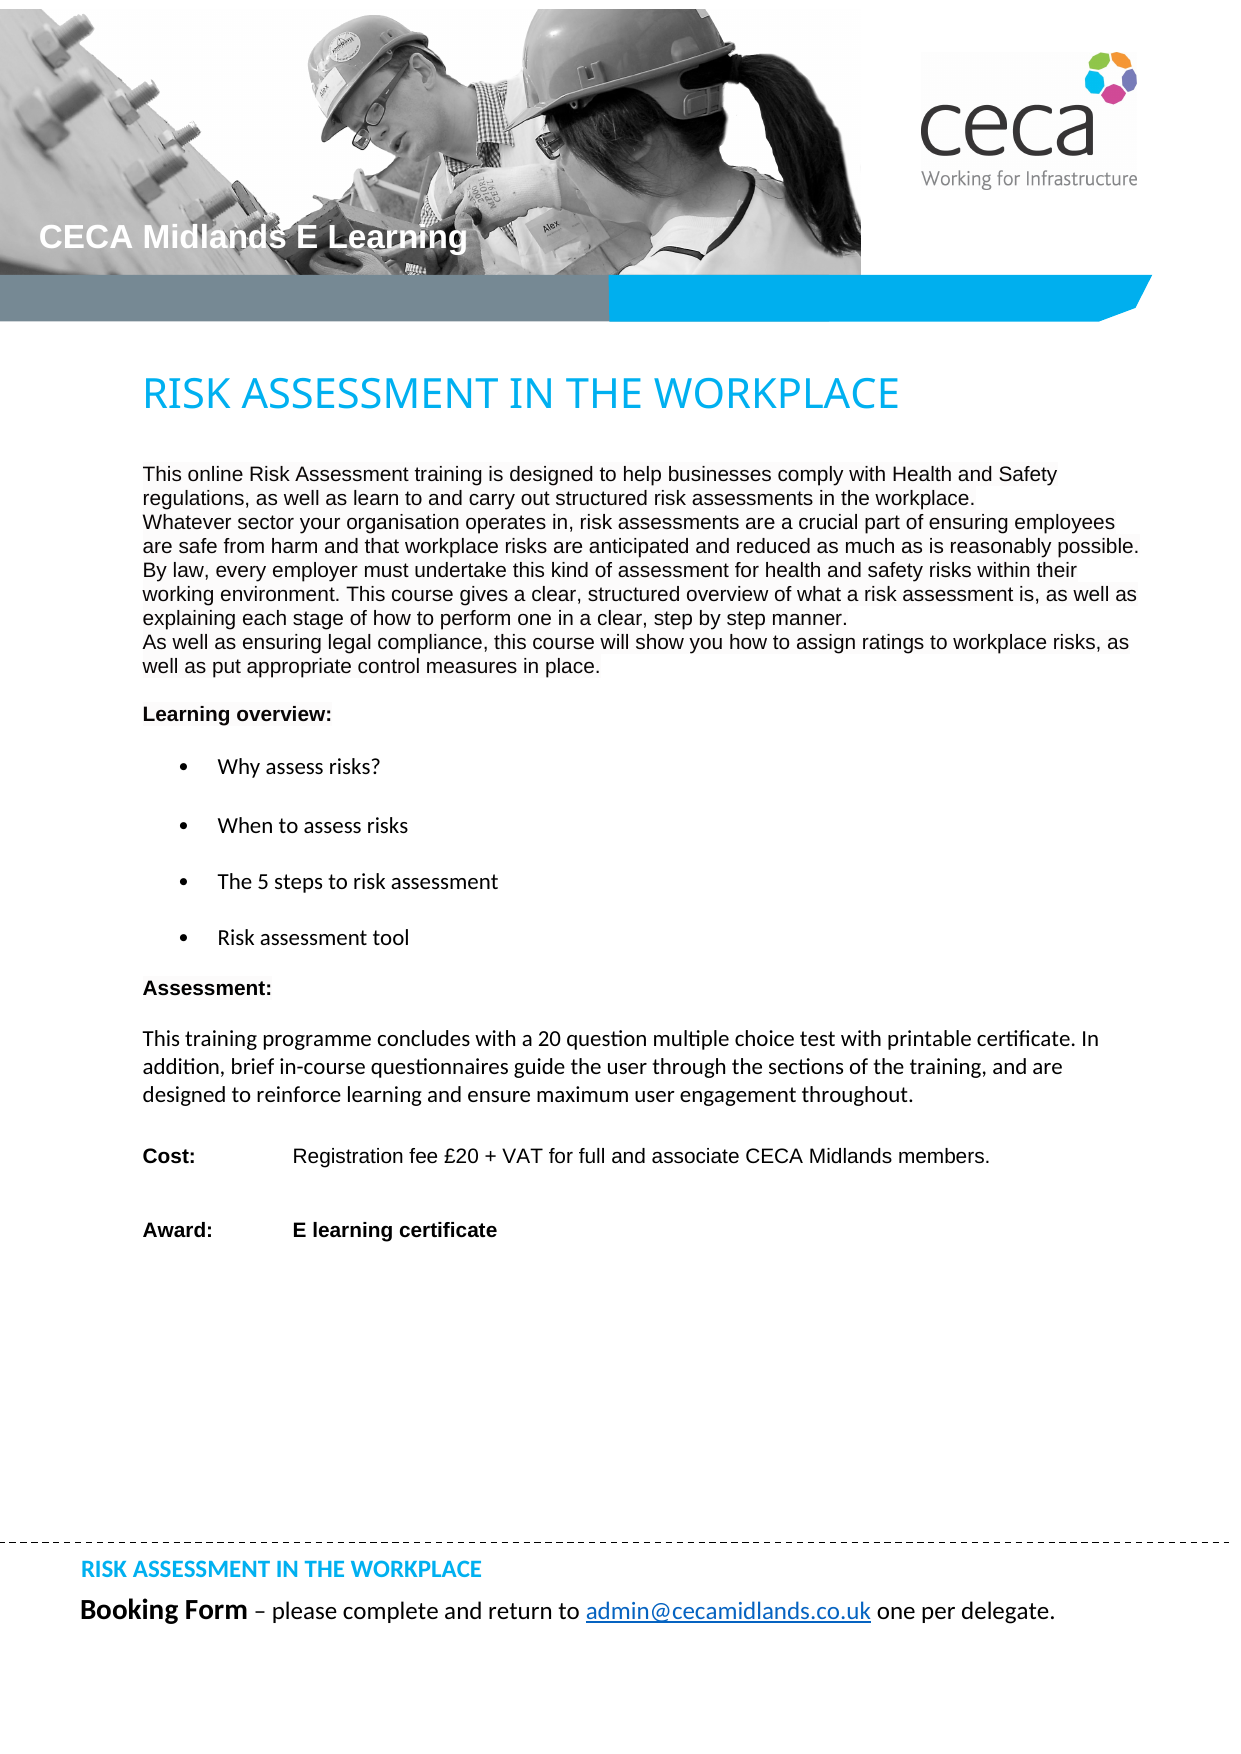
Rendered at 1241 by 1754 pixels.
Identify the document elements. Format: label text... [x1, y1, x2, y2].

picture [921, 52, 1137, 190]
picture [0, 9, 861, 274]
text RISK ASSESSMENT IN THE WORKPLACE [142, 364, 1098, 421]
